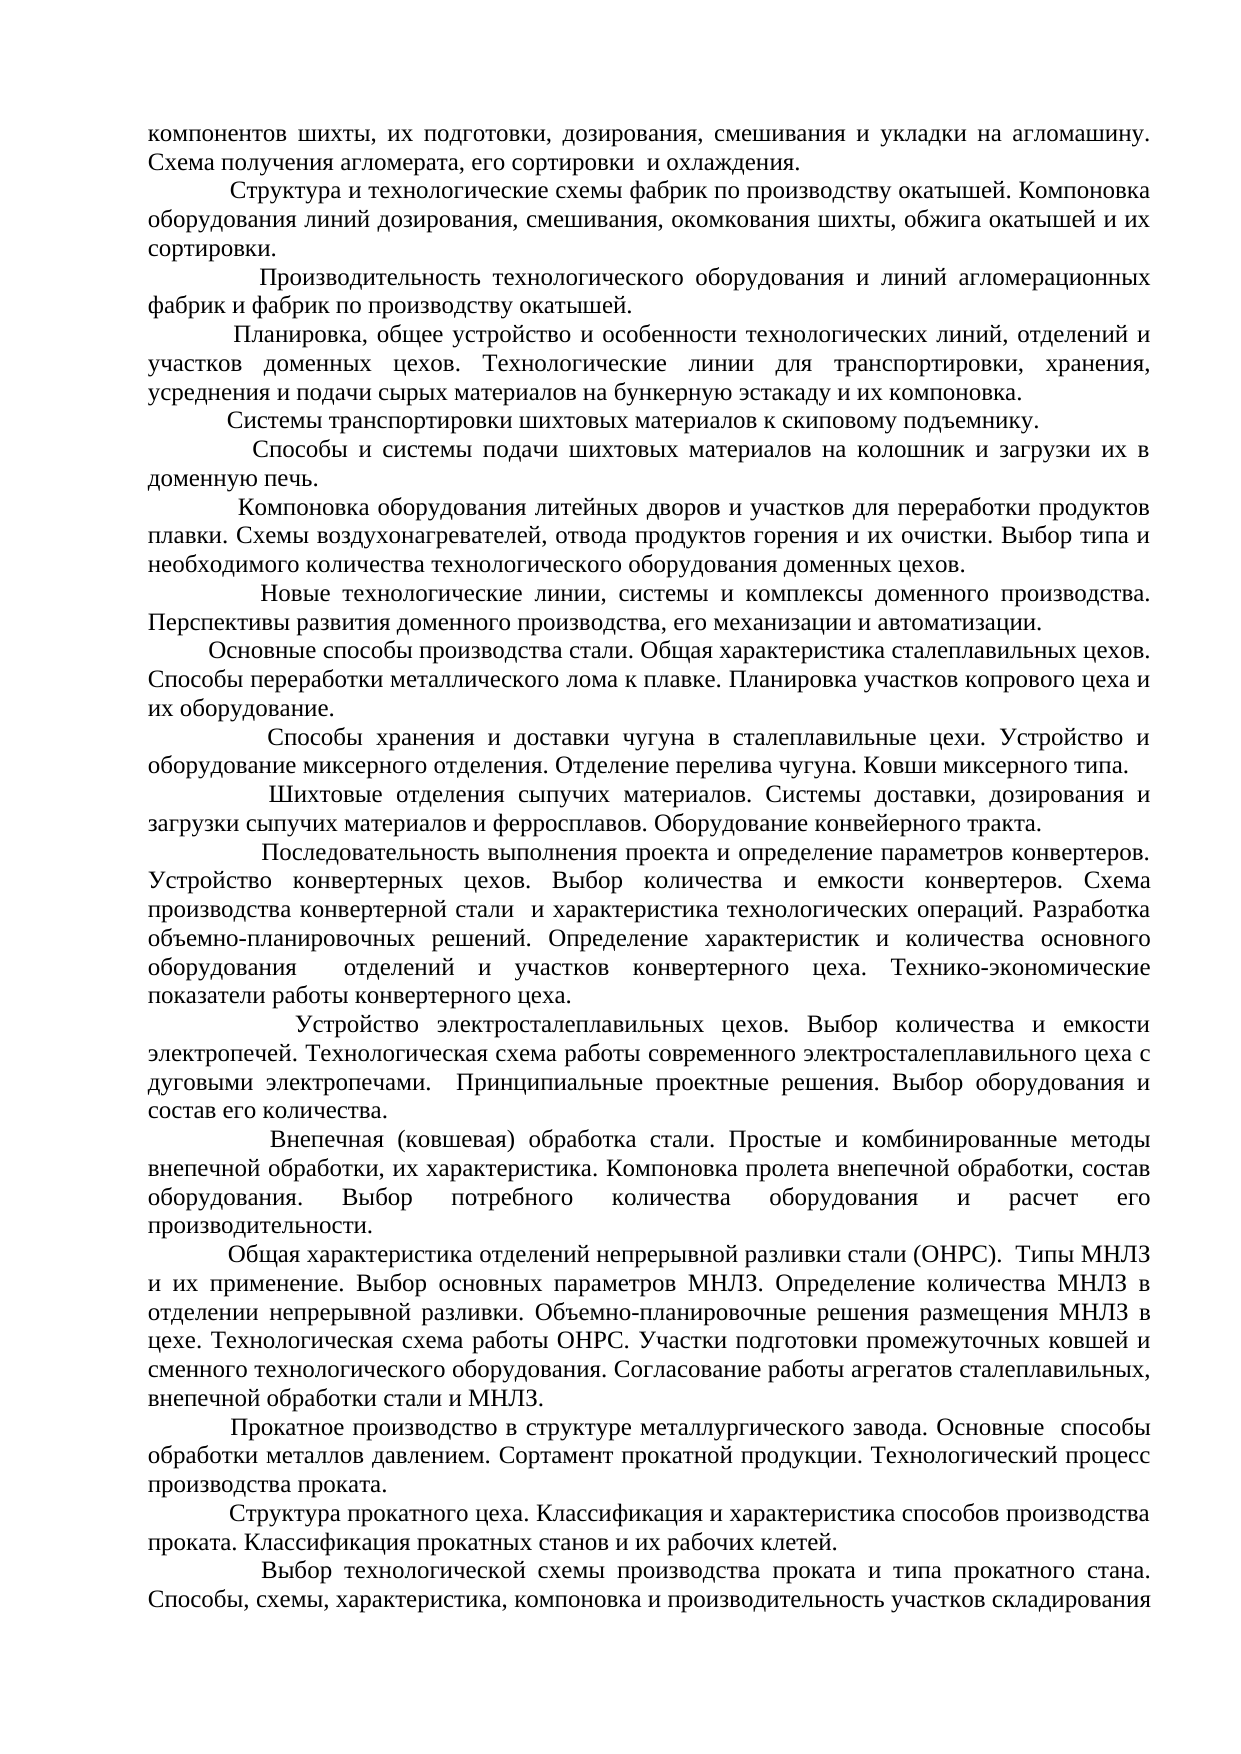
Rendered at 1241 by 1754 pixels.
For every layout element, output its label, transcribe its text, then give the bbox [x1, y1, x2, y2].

text Новые технологические линии, системы и комплексы доменного производства. Перспективы развития доменного производства, его механизации и автоматизации. [148, 578, 1152, 636]
text Внепечная (ковшевая) обработка стали. Простые и комбинированные методы внепечной обработки, их характеристика. Компоновка пролета внепечной обработки, состав оборудования. Выбор потребного количества оборудования и расчет его производительности. [148, 1124, 1152, 1239]
text Последовательность выполнения проекта и определение параметров конвертеров. Устройство конвертерных цехов. Выбор количества и емкости конвертеров. Схема производства конвертерной стали и характеристика технологических операций. Разработка объемно-планировочных решений. Определение характеристик и количества основного оборудования отделений и участков конвертерного цеха. Технико-экономические показатели работы конвертерного цеха. [148, 837, 1152, 1009]
text Компоновка оборудования литейных дворов и участков для переработки продуктов плавки. Схемы воздухонагревателей, отвода продуктов горения и их очистки. Выбор типа и необходимого количества технологического оборудования доменных цехов. [148, 492, 1152, 578]
text Структура и технологические схемы фабрик по производству окатышей. Компоновка оборудования линий дозирования, смешивания, окомкования шихты, обжига окатышей и их сортировки. [148, 176, 1152, 262]
text Прокатное производство в структуре металлургического завода. Основные способы обработки металлов давлением. Сортамент прокатной продукции. Технологический процесс производства проката. [148, 1412, 1152, 1498]
text Шихтовые отделения сыпучих материалов. Системы доставки, дозирования и загрузки сыпучих материалов и ферросплавов. Оборудование конвейерного тракта. [148, 779, 1152, 837]
text Структура прокатного цеха. Классификация и характеристика способов производства проката. Классификация прокатных станов и их рабочих клетей. [148, 1498, 1152, 1556]
text Способы и системы подачи шихтовых материалов на колошник и загрузки их в доменную печь. [148, 434, 1152, 492]
text Основные способы производства стали. Общая характеристика сталеплавильных цехов. Способы переработки металлического лома к плавке. Планировка участков копрового цеха и их оборудование. [148, 636, 1152, 722]
text Системы транспортировки шихтовых материалов к скиповому подъемнику. [148, 406, 1152, 434]
text Планировка, общее устройство и особенности технологических линий, отделений и участков доменных цехов. Технологические линии для транспортировки, хранения, усреднения и подачи сырых материалов на бункерную эстакаду и их компоновка. [148, 319, 1152, 406]
text Устройство электросталеплавильных цехов. Выбор количества и емкости электропечей. Технологическая схема работы современного электросталеплавильного цеха с дуговыми электропечами. Принципиальные проектные решения. Выбор оборудования и состав его количества. [148, 1009, 1152, 1124]
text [148, 1556, 1152, 1613]
text Общая характеристика отделений непрерывной разливки стали (ОНРС). Типы МНЛЗ и их применение. Выбор основных параметров МНЛЗ. Определение количества МНЛЗ в отделении непрерывной разливки. Объемно-планировочные решения размещения МНЛЗ в цехе. Технологическая схема работы ОНРС. Участки подготовки промежуточных ковшей и сменного технологического оборудования. Согласование работы агрегатов сталеплавильных, внепечной обработки стали и МНЛЗ. [148, 1239, 1152, 1412]
text Производительность технологического оборудования и линий агломерационных фабрик и фабрик по производству окатышей. [148, 262, 1152, 319]
text Способы хранения и доставки чугуна в сталеплавильные цехи. Устройство и оборудование миксерного отделения. Отделение перелива чугуна. Ковши миксерного типа. [148, 722, 1152, 779]
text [148, 118, 1152, 176]
